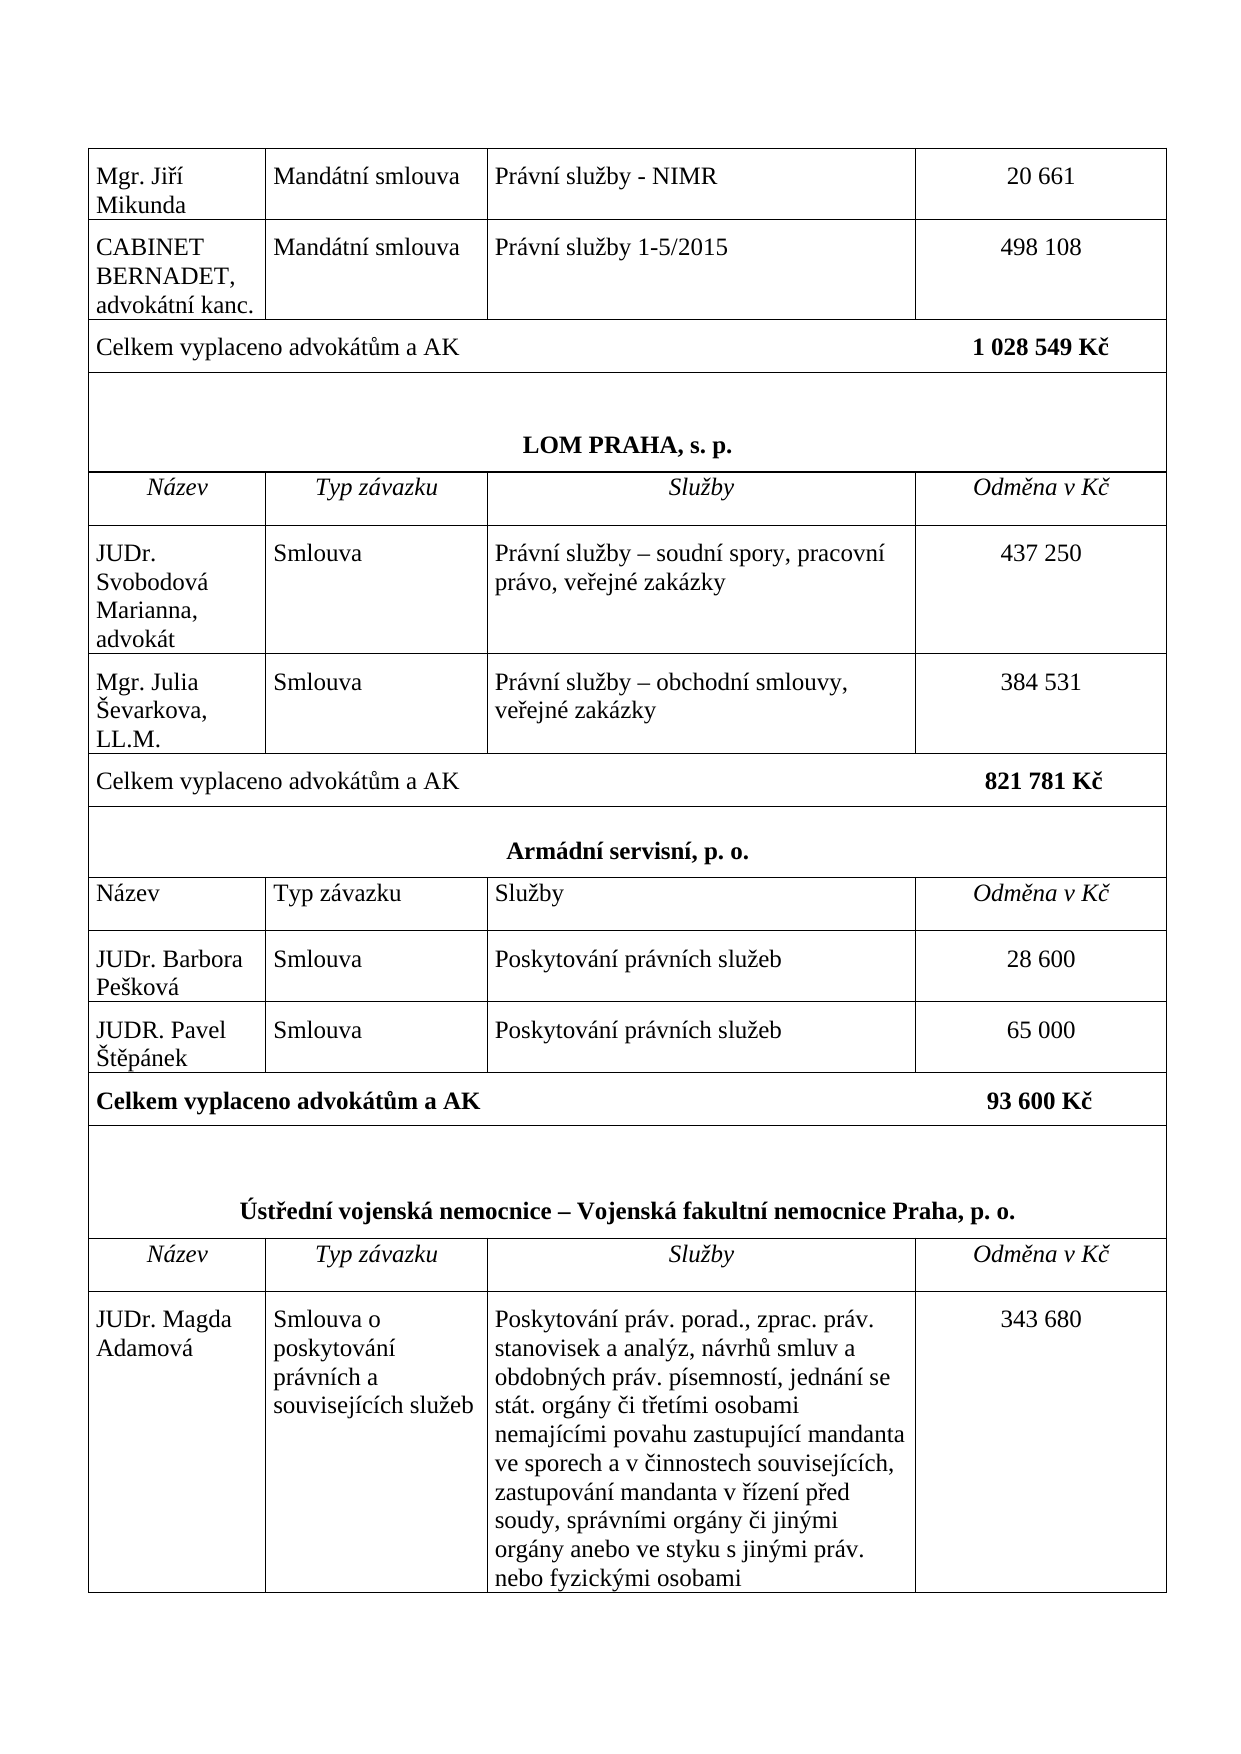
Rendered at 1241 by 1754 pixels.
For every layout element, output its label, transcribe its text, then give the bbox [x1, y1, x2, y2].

table_cell Celkem vyplaceno advokátům a AK 821 781 Kč [89, 754, 1166, 806]
table_cell 384 531 [916, 654, 1166, 753]
table_cell Poskytování právních služeb [488, 1002, 915, 1072]
table_cell Smlouva [266, 931, 487, 1001]
table_cell Právní služby - NIMR [488, 149, 915, 219]
table_cell Právní služby – obchodní smlouvy, veřejné zakázky [488, 654, 915, 753]
table_cell Služby [488, 878, 915, 930]
table_cell Ústřední vojenská nemocnice – Vojenská fakultní nemocnice Praha, p. o. [89, 1126, 1166, 1238]
table_cell Odměna v Kč [916, 1239, 1166, 1291]
table_cell Mgr. Julia Ševarkova, LL.M. [89, 654, 265, 753]
table_cell JUDr. Magda Adamová [89, 1292, 265, 1592]
table_cell Smlouva [266, 526, 487, 653]
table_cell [488, 1292, 915, 1592]
table_cell 343 680 [916, 1292, 1166, 1592]
table_cell Odměna v Kč [916, 473, 1166, 524]
table_cell Mandátní smlouva [266, 149, 487, 219]
table_cell JUDr. Barbora Pešková [89, 931, 265, 1001]
table_cell 437 250 [916, 526, 1166, 653]
table_cell 20 661 [916, 149, 1166, 219]
table_cell Celkem vyplaceno advokátům a AK 93 600 Kč [89, 1073, 1166, 1125]
table_cell Smlouva [266, 654, 487, 753]
table_cell Smlouva [266, 1002, 487, 1072]
table_cell LOM PRAHA, s. p. [89, 373, 1166, 471]
table_cell CABINET BERNADET, advokátní kanc. [89, 220, 265, 318]
table_cell Služby [488, 473, 915, 524]
table_cell JUDr. Svobodová Marianna, advokát [89, 526, 265, 653]
table_cell 65 000 [916, 1002, 1166, 1072]
table_cell 28 600 [916, 931, 1166, 1001]
table_cell Název [89, 878, 265, 930]
table_cell Armádní servisní, p. o. [89, 807, 1166, 877]
table_cell JUDR. Pavel Štěpánek [89, 1002, 265, 1072]
table_cell Název [89, 1239, 265, 1291]
table_cell Služby [488, 1239, 915, 1291]
table_cell Právní služby – soudní spory, pracovní právo, veřejné zakázky [488, 526, 915, 653]
table_cell Odměna v Kč [916, 878, 1166, 930]
table_cell Název [89, 473, 265, 524]
table_cell Typ závazku [266, 1239, 487, 1291]
table_cell Poskytování právních služeb [488, 931, 915, 1001]
table_cell Mandátní smlouva [266, 220, 487, 318]
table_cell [266, 1292, 487, 1592]
table_cell Typ závazku [266, 473, 487, 524]
table_cell Právní služby 1-5/2015 [488, 220, 915, 318]
table_cell Mgr. Jiří Mikunda [89, 149, 265, 219]
table_cell 498 108 [916, 220, 1166, 318]
table_cell Celkem vyplaceno advokátům a AK 1 028 549 Kč [89, 320, 1166, 372]
table_cell Typ závazku [266, 878, 487, 930]
